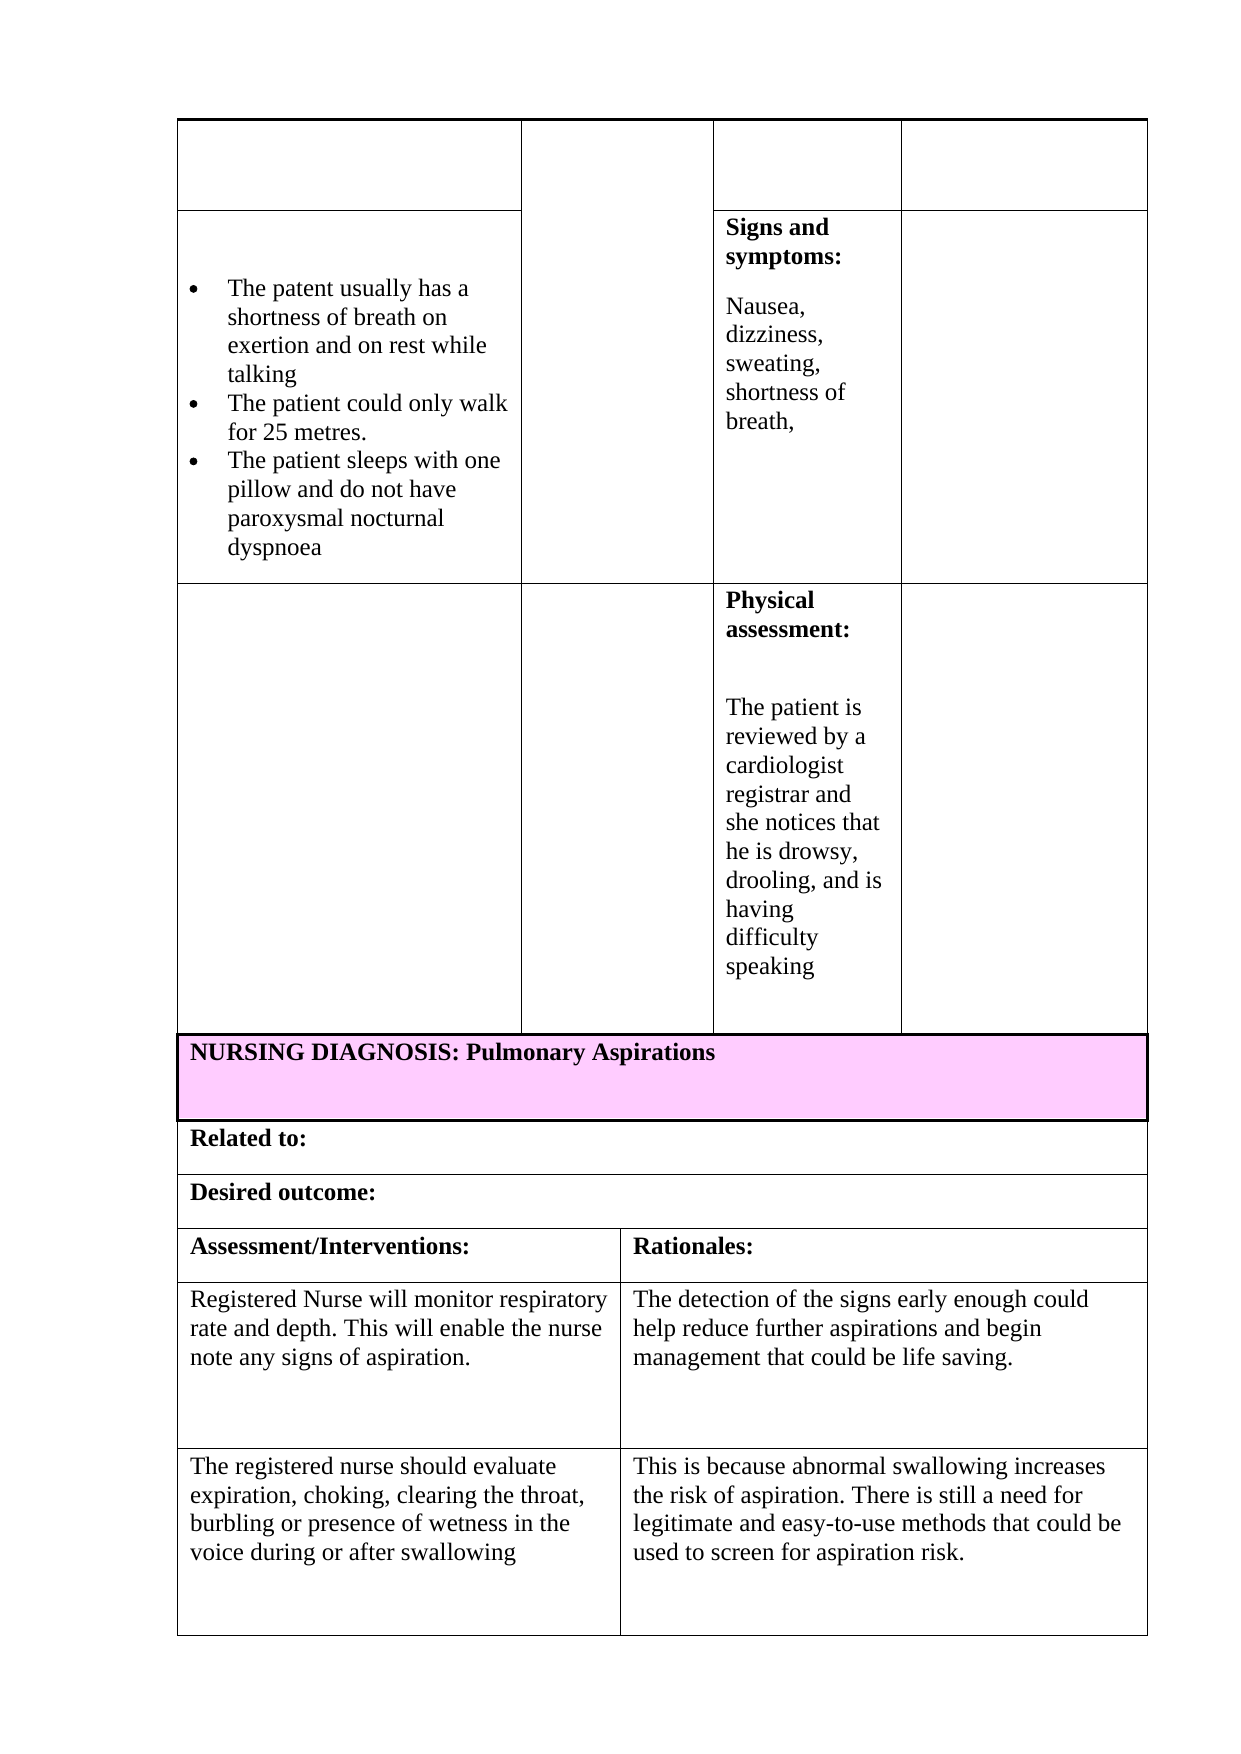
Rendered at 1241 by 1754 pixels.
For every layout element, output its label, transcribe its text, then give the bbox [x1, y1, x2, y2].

table_cell [522, 584, 713, 1032]
table_cell Assessment/Interventions: [178, 1229, 620, 1282]
table_cell The detection of the signs early enough could help reduce further aspirations and begin management that could be life saving. [621, 1283, 1147, 1448]
table_cell [902, 584, 1147, 1032]
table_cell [178, 121, 521, 210]
table_cell [902, 211, 1147, 583]
table_cell NURSING DIAGNOSIS: Pulmonary Aspirations [179, 1036, 1146, 1118]
table_cell [178, 584, 521, 1032]
table_cell The patent usually has a shortness of breath on exertion and on rest while talking The patient could only walk for 25 metres. The patient sleeps with one pillow and do not have paroxysmal nocturnal dyspnoea [178, 211, 521, 583]
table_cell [621, 1449, 1147, 1635]
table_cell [522, 121, 713, 583]
table_cell Signs and symptoms: Nausea, dizziness, sweating, shortness of breath, [714, 211, 901, 583]
table_cell Desired outcome: [178, 1175, 1147, 1228]
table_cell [178, 1449, 620, 1635]
table_cell Registered Nurse will monitor respiratory rate and depth. This will enable the nurse note any signs of aspiration. [178, 1283, 620, 1448]
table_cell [714, 121, 901, 210]
table_cell Physical assessment: The patient is reviewed by a cardiologist registrar and she notices that he is drowsy, drooling, and is having difficulty speaking [714, 584, 901, 1032]
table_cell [902, 121, 1147, 210]
table_cell Related to: [178, 1122, 1147, 1174]
table_cell Rationales: [621, 1229, 1147, 1282]
